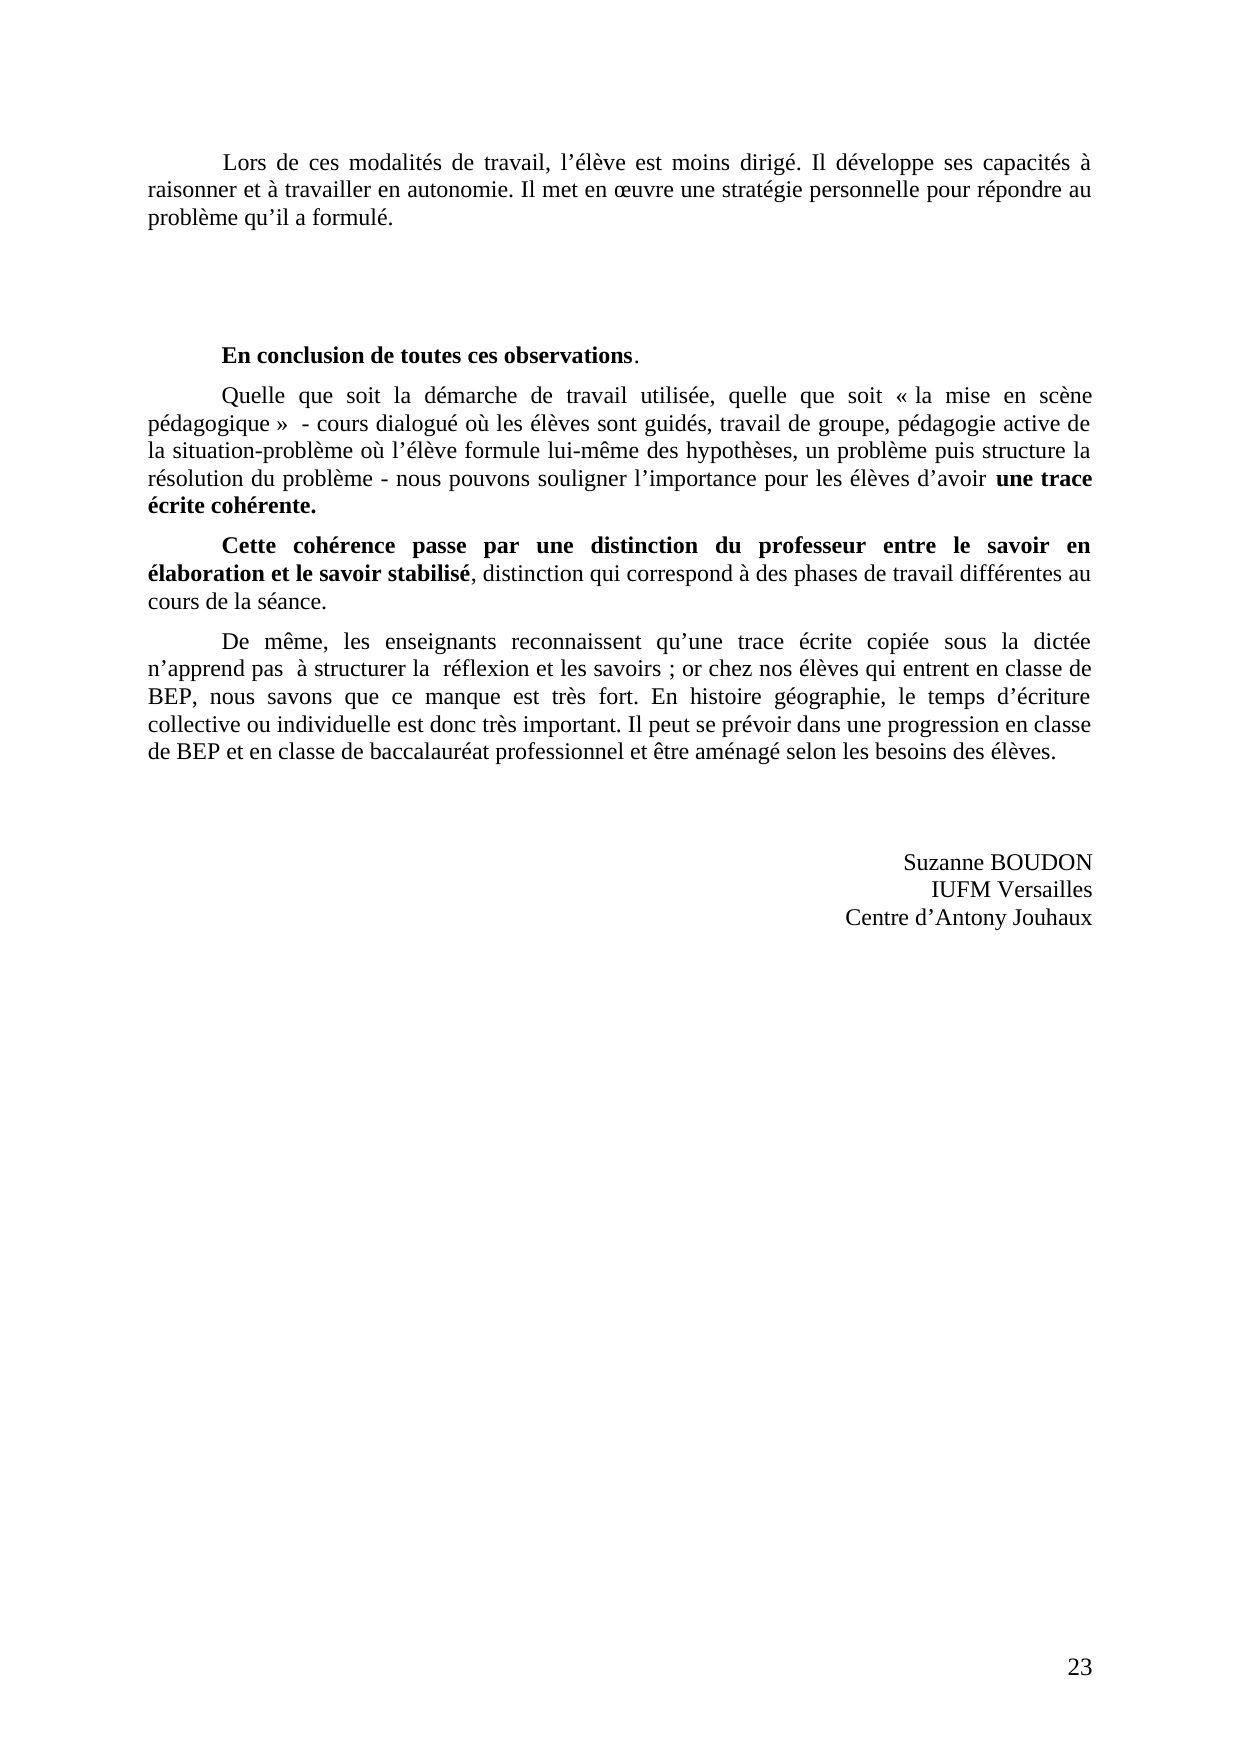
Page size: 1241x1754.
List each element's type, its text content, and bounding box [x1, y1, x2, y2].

text IUFM Versailles [221, 875, 1093, 903]
text Cette cohérence passe par une distinction du professeur entre le savoir en élaboration et le savoir stabilisé, distinction qui correspond à des phases de travail différentes au cours de la séance. [148, 531, 1093, 614]
text Quelle que soit la démarche de travail utilisée, quelle que soit « la mise en scène pédagogique » - cours dialogué où les élèves sont guidés, travail de groupe, pédagogie active de la situation-problème où l’élève formule lui-même des hypothèses, un problème puis structure la résolution du problème - nous pouvons souligner l’importance pour les élèves d’avoir une trace écrite cohérente. [148, 381, 1093, 519]
text Lors de ces modalités de travail, l’élève est moins dirigé. Il développe ses capacités à raisonner et à travailler en autonomie. Il met en œuvre une stratégie personnelle pour répondre au problème qu’il a formulé. [148, 148, 1093, 230]
text De même, les enseignants reconnaissent qu’une trace écrite copiée sous la dictée n’apprend pas à structurer la réflexion et les savoirs ; or chez nos élèves qui entrent en classe de BEP, nous savons que ce manque est très fort. En histoire géographie, le temps d’écriture collective ou individuelle est donc très important. Il peut se prévoir dans une progression en classe de BEP et en classe de baccalauréat professionnel et être aménagé selon les besoins des élèves. [148, 627, 1093, 765]
text En conclusion de toutes ces observations. [148, 341, 1093, 368]
text Suzanne BOUDON [221, 848, 1093, 875]
text Centre d’Antony Jouhaux [221, 903, 1093, 930]
